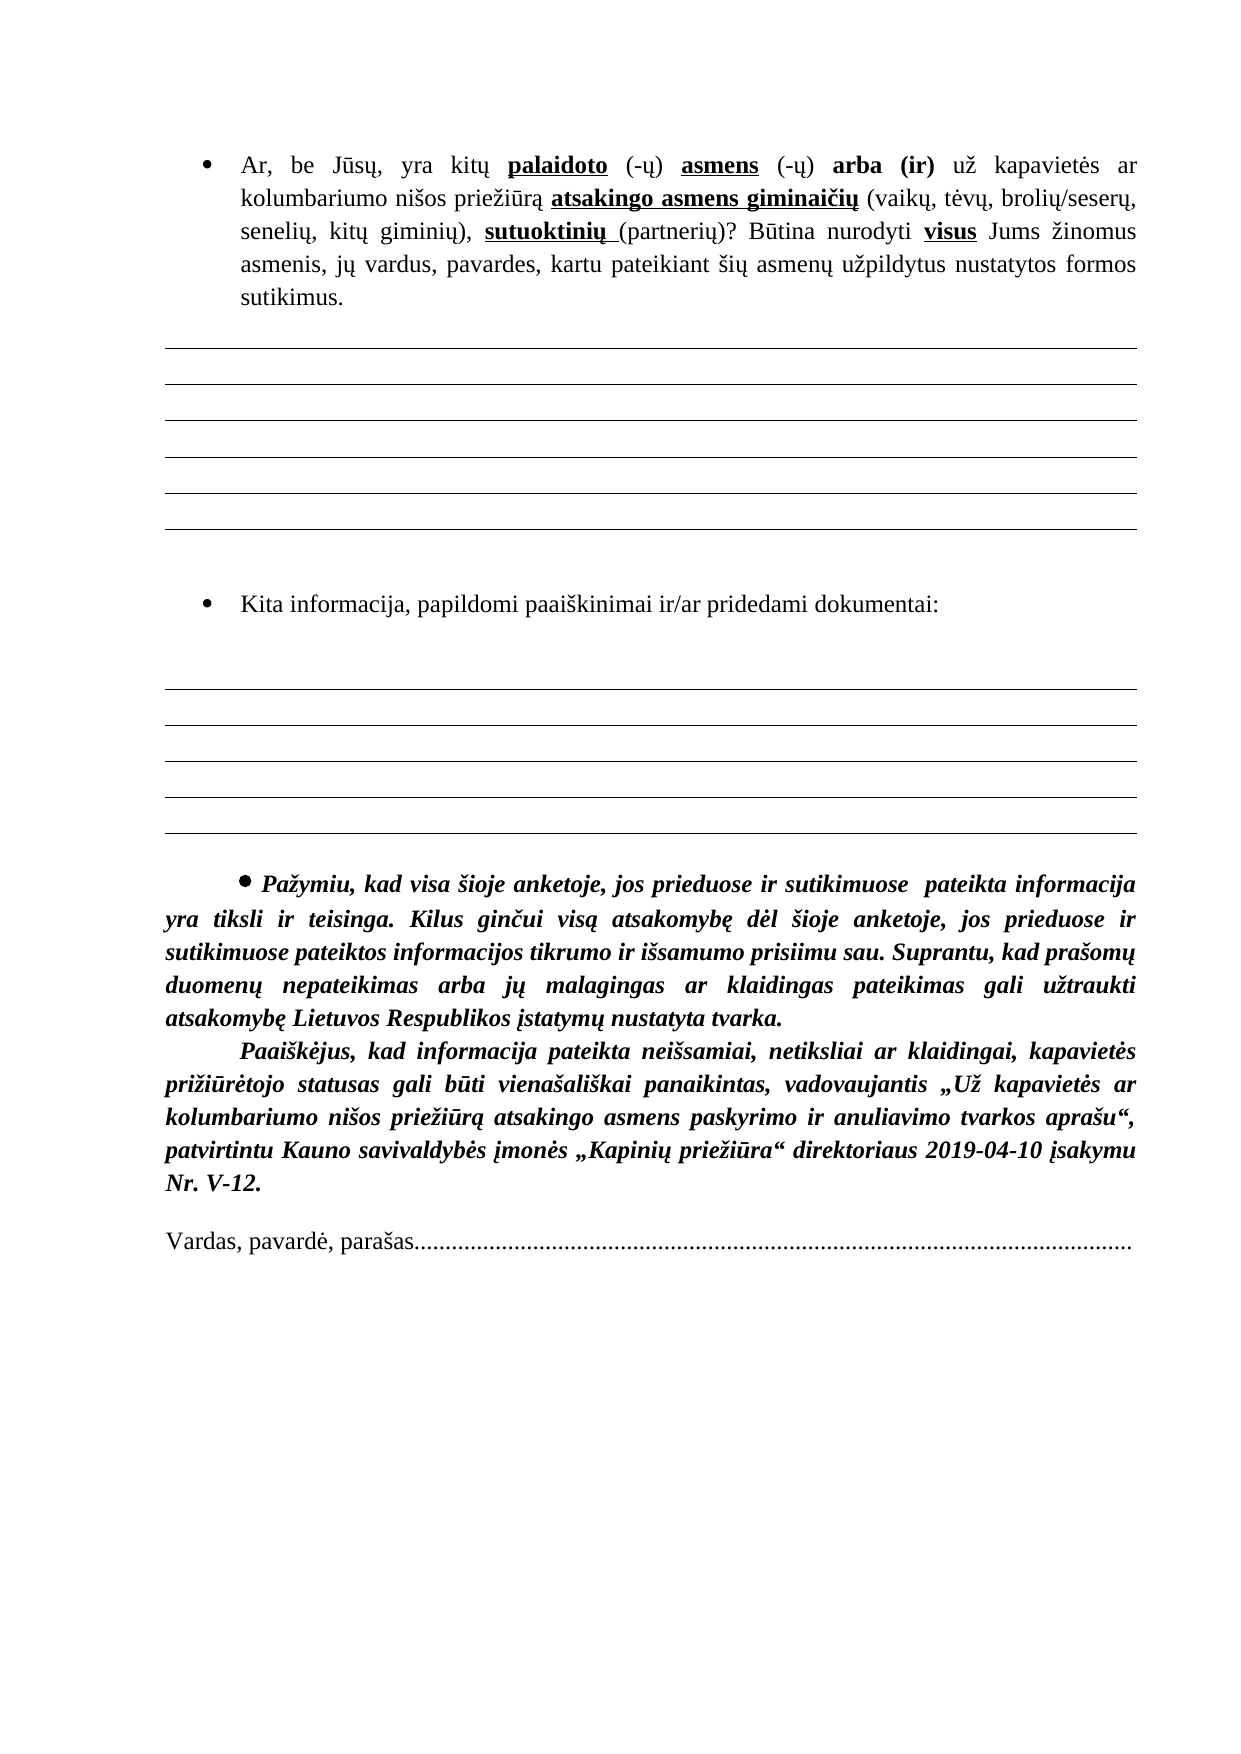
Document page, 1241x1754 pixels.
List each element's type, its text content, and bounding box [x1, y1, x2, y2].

text Paaiškėjus, kad informacija pateikta neišsamiai, netiksliai ar klaidingai, kapavietės prižiūrėtojo statusas gali būti vienašališkai panaikintas, vadovaujantis „Už kapavietės ar kolumbariumo nišos priežiūrą atsakingo asmens paskyrimo ir anuliavimo tvarkos aprašu“, patvirtintu Kauno savivaldybės įmonės „Kapinių priežiūra“ direktoriaus 2019-04-10 įsakymu Nr. V-12. [165, 1036, 1137, 1197]
text Pažymiu, kad visa šioje anketoje, jos prieduose ir sutikimuose pateikta informacija yra tiksli ir teisinga. Kilus ginčui visą atsakomybę dėl šioje anketoje, jos prieduose ir sutikimuose pateiktos informacijos tikrumo ir išsamumo prisiimu sau. Suprantu, kad prašomų duomenų nepateikimas arba jų malagingas ar klaidingas pateikimas gali užtraukti atsakomybę Lietuvos Respublikos įstatymų nustatyta tvarka. [165, 869, 1137, 1032]
text Vardas, pavardė, parašas................................................................................................................... [165, 1226, 1137, 1255]
list Ar, be Jūsų, yra kitų palaidoto (-ų) asmens (-ų) arba (ir) už kapavietės ar kolumbariumo nišos priežiūrą atsakingo asmens giminaičių (vaikų, tėvų, brolių/seserų, senelių, kitų giminių), sutuoktinių (partnerių)? Būtina nurodyti visus Jums žinomus asmenis, jų vardus, pavardes, kartu pateikiant šių asmenų užpildytus nustatytos formos sutikimus. [203, 150, 1137, 311]
list Kita informacija, papildomi paaiškinimai ir/ar pridedami dokumentai: [203, 589, 1137, 618]
